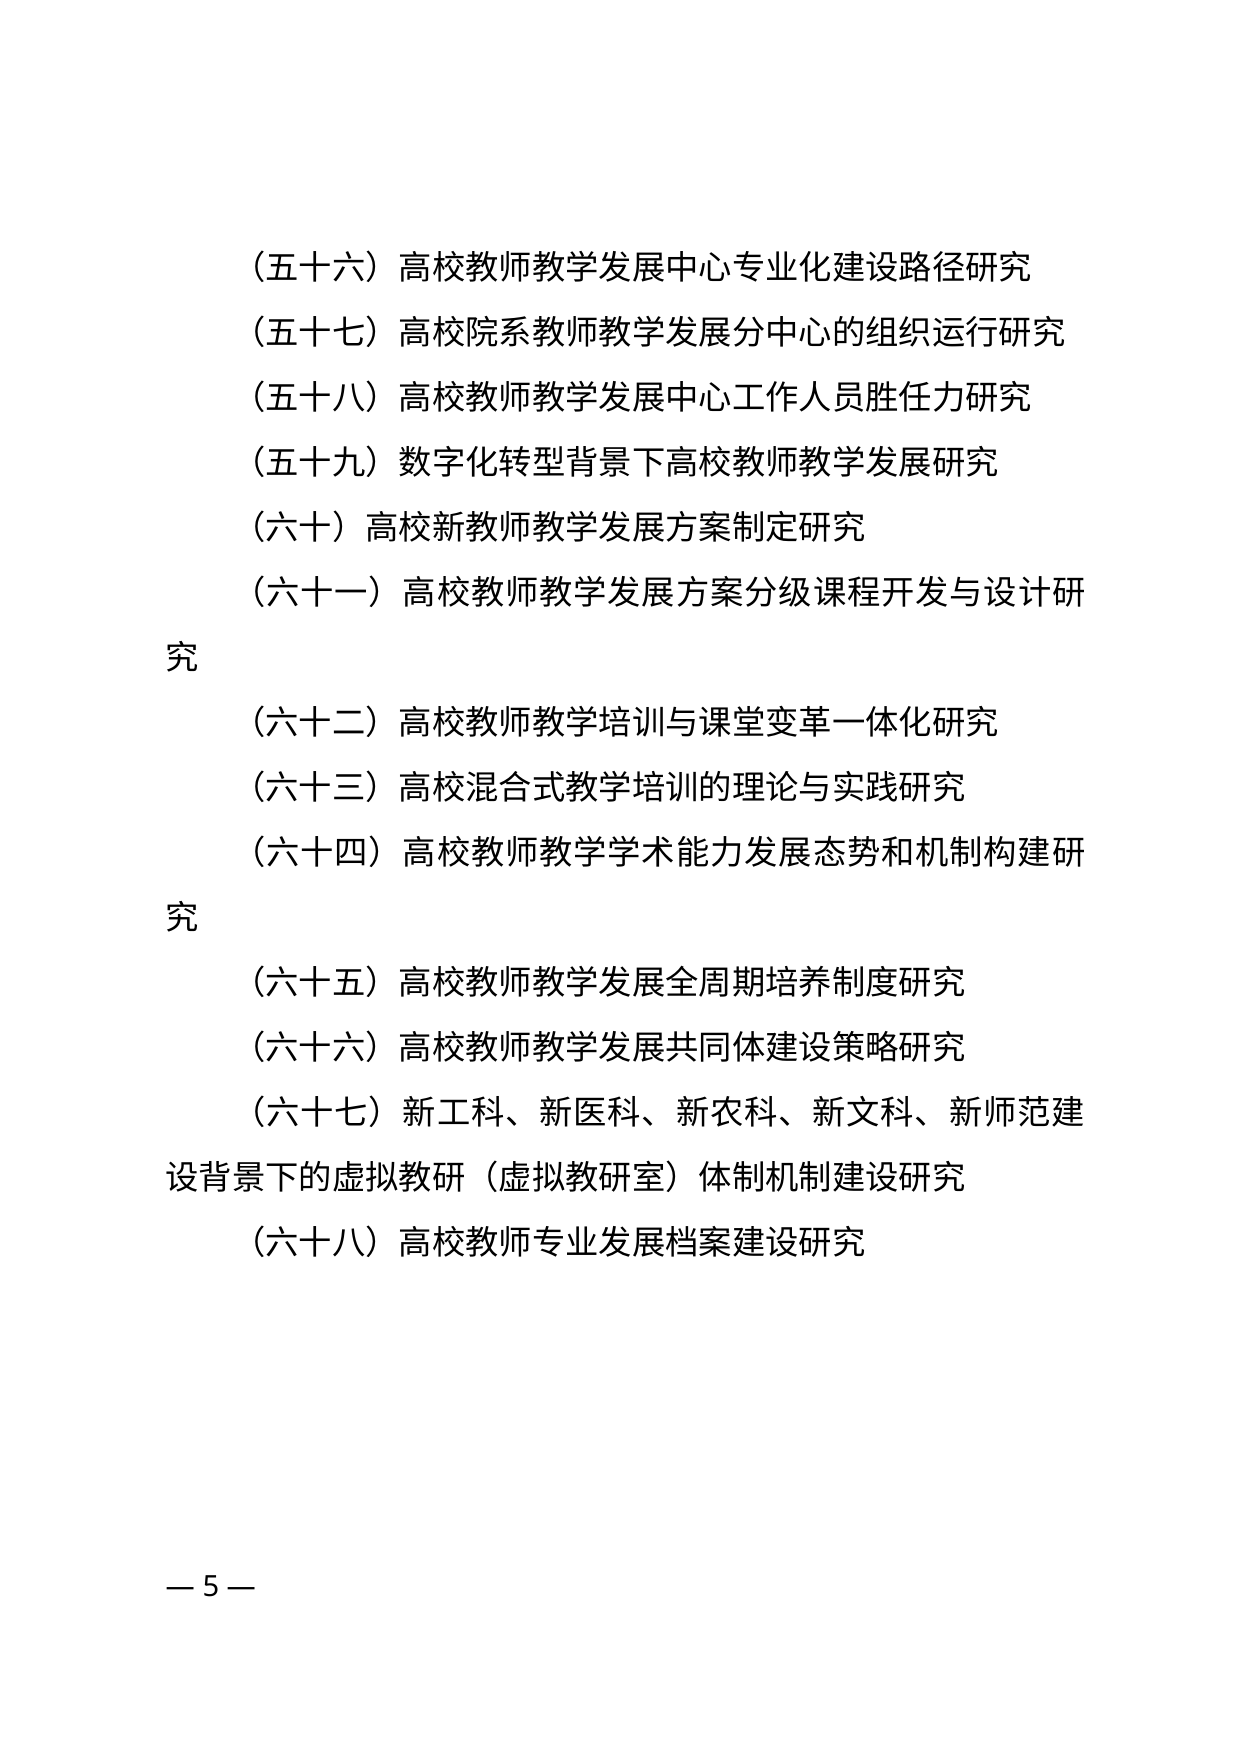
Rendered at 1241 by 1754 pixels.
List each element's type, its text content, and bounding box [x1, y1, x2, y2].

text （五十八）高校教师教学发展中心工作人员胜任力研究 [165, 363, 1087, 428]
text （五十七）高校院系教师教学发展分中心的组织运行研究 [165, 298, 1087, 363]
text （六十一）高校教师教学发展方案分级课程开发与设计研究 [165, 558, 1087, 688]
text （六十七）新工科、新医科、新农科、新文科、新师范建设背景下的虚拟教研（虚拟教研室）体制机制建设研究 [165, 1078, 1087, 1208]
text （六十四）高校教师教学学术能力发展态势和机制构建研究 [165, 818, 1087, 948]
text （六十二）高校教师教学培训与课堂变革一体化研究 [165, 688, 1087, 753]
text （六十三）高校混合式教学培训的理论与实践研究 [165, 753, 1087, 818]
text （六十六）高校教师教学发展共同体建设策略研究 [165, 1013, 1087, 1078]
text （六十五）高校教师教学发展全周期培养制度研究 [165, 948, 1087, 1013]
text （五十六）高校教师教学发展中心专业化建设路径研究 [165, 233, 1087, 298]
text （六十八）高校教师专业发展档案建设研究 [165, 1208, 1087, 1273]
text （六十）高校新教师教学发展方案制定研究 [165, 493, 1087, 558]
text （五十九）数字化转型背景下高校教师教学发展研究 [165, 428, 1087, 493]
